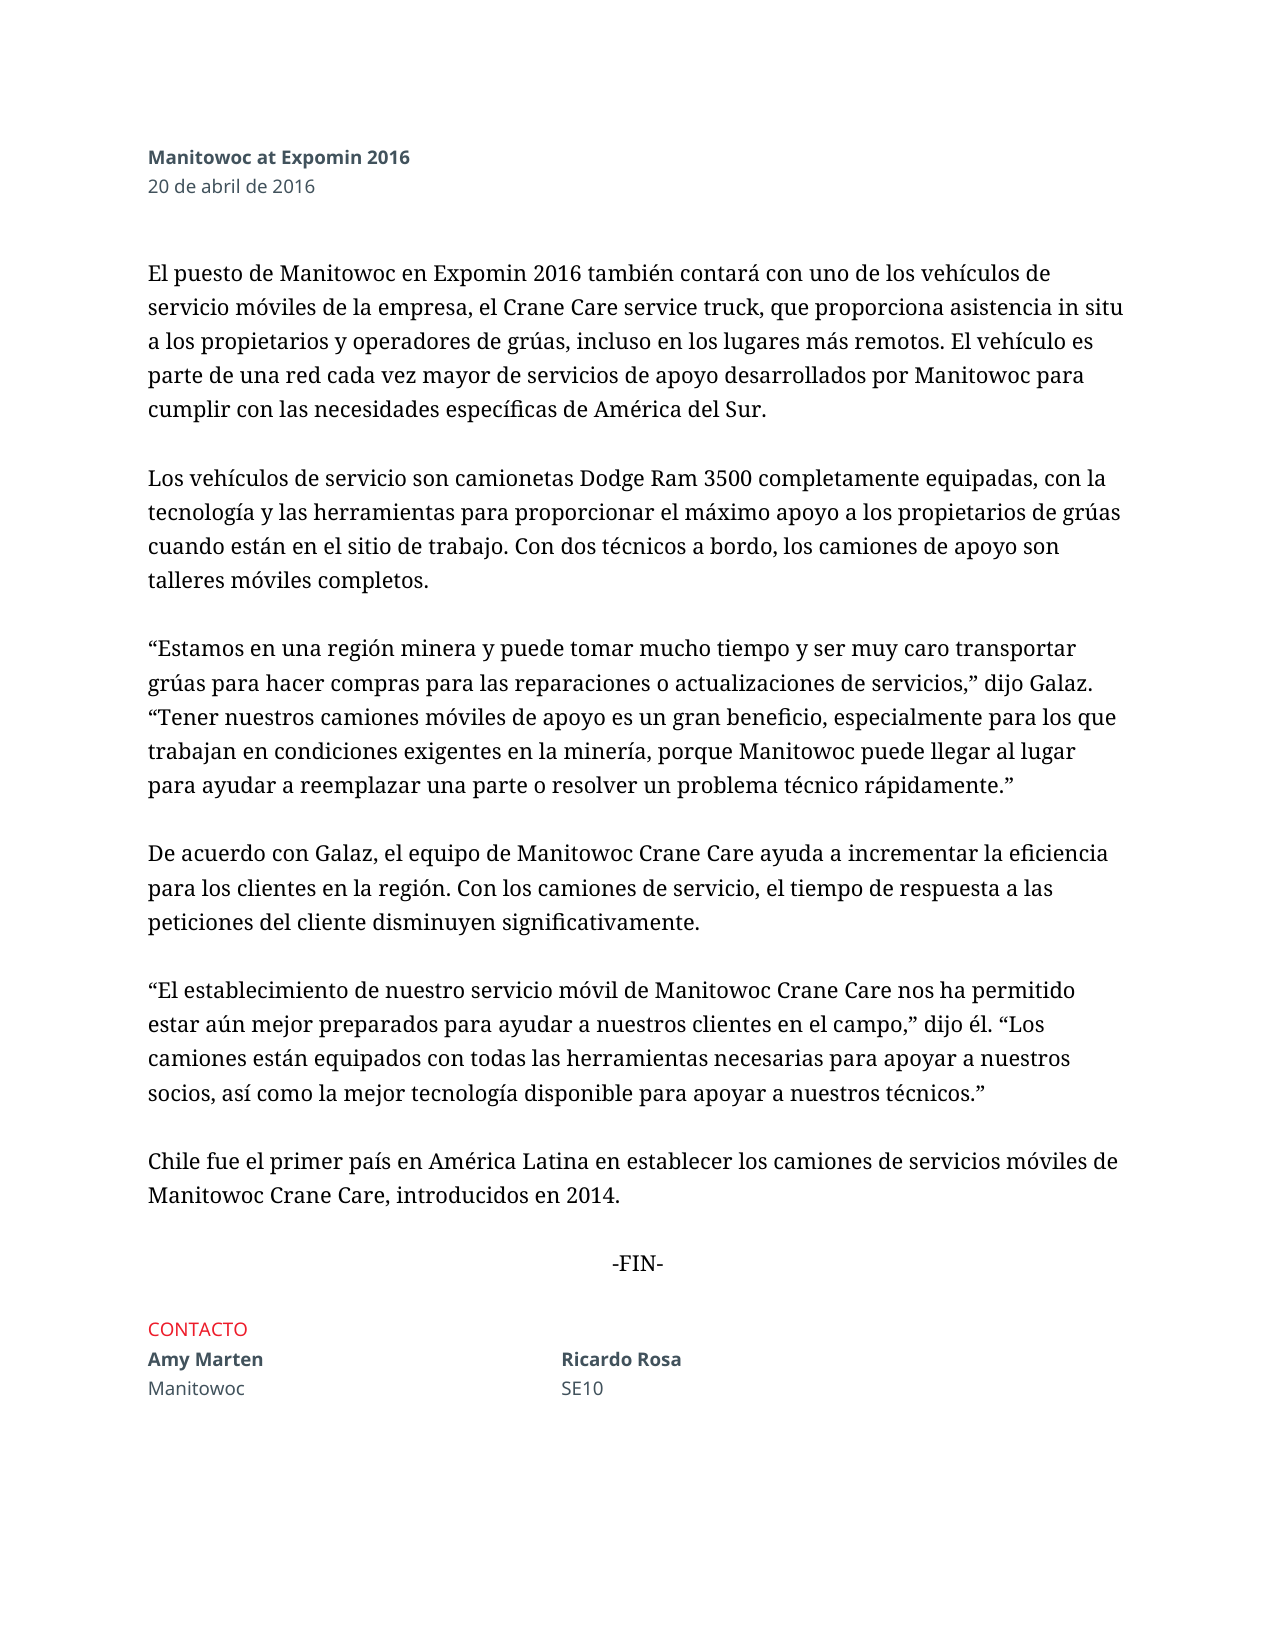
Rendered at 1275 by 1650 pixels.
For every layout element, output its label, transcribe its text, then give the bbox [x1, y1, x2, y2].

text Chile fue el primer país en América Latina en establecer los camiones de servicios móviles de Manitowoc Crane Care, introducidos en 2014. [148, 1146, 1127, 1210]
text “Estamos en una región minera y puede tomar mucho tiempo y ser muy caro transportar grúas para hacer compras para las reparaciones o actualizaciones de servicios,” dijo Galaz. “Tener nuestros camiones móviles de apoyo es un gran beneficio, especialmente para los que trabajan en condiciones exigentes en la minería, porque Manitowoc puede llegar al lugar para ayudar a reemplazar una parte o resolver un problema técnico rápidamente.” [148, 633, 1127, 800]
text Los vehículos de servicio son camionetas Dodge Ram 3500 completamente equipadas, con la tecnología y las herramientas para proporcionar el máximo apoyo a los propietarios de grúas cuando están en el sitio de trabajo. Con dos técnicos a bordo, los camiones de apoyo son talleres móviles completos. [148, 462, 1127, 595]
text “El establecimiento de nuestro servicio móvil de Manitowoc Crane Care nos ha permitido estar aún mejor preparados para ayudar a nuestros clientes en el campo,” dijo él. “Los camiones están equipados con todas las herramientas necesarias para apoyar a nuestros socios, así como la mejor tecnología disponible para apoyar a nuestros técnicos.” [148, 975, 1127, 1107]
text El puesto de Manitowoc en Expomin 2016 también contará con uno de los vehículos de servicio móviles de la empresa, el Crane Care service truck, que proporciona asistencia in situ a los propietarios y operadores de grúas, incluso en los lugares más remotos. El vehículo es parte de una red cada vez mayor de servicios de apoyo desarrollados por Manitowoc para cumplir con las necesidades específicas de América del Sur. [148, 257, 1127, 424]
text De acuerdo con Galaz, el equipo de Manitowoc Crane Care ayuda a incrementar la eficiencia para los clientes en la región. Con los camiones de servicio, el tiempo de respuesta a las peticiones del cliente disminuyen significativamente. [148, 838, 1127, 936]
text Amy Marten Ricardo Rosa [148, 1346, 1127, 1371]
text -FIN- [148, 1248, 1127, 1278]
text Manitowoc SE10 [148, 1375, 1127, 1401]
text CONTACTO [148, 1317, 1127, 1342]
